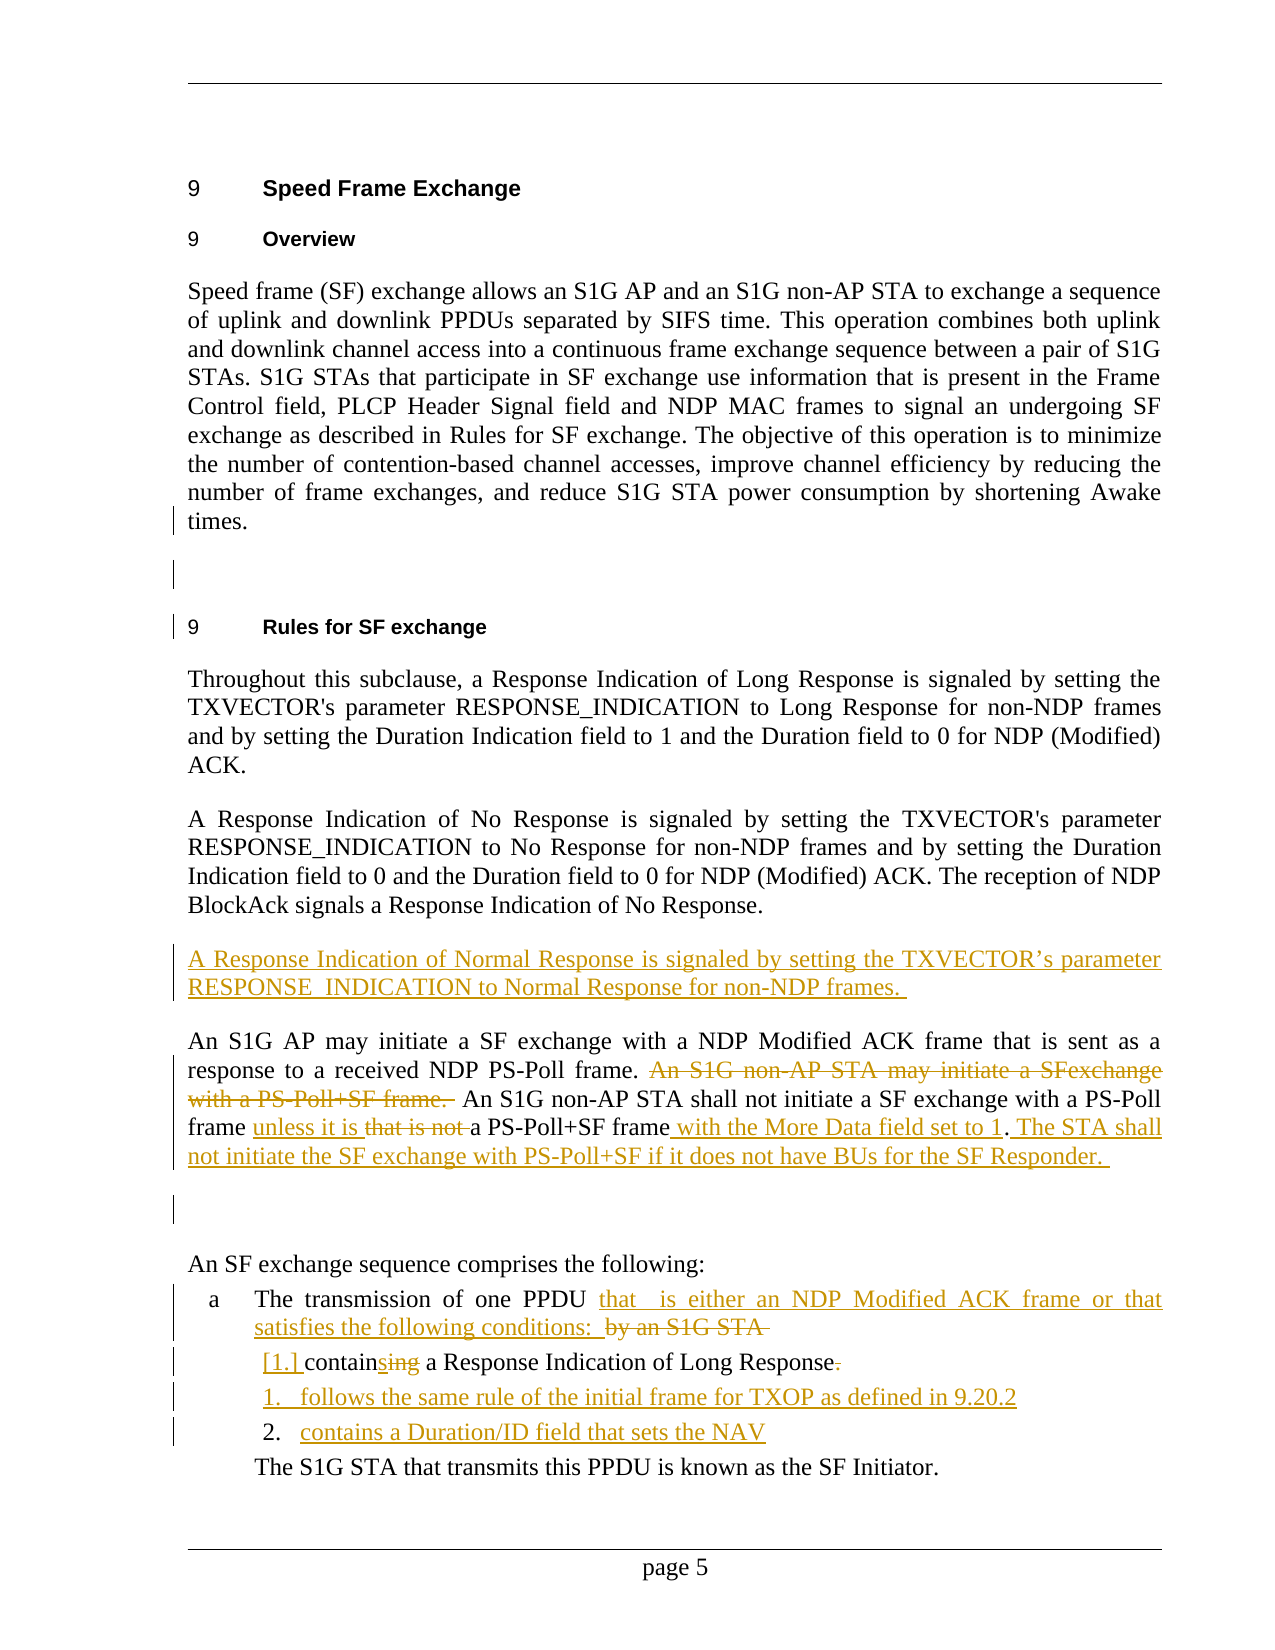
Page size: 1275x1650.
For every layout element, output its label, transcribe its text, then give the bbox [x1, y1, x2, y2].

list Speed Frame Exchange [187, 174, 1162, 201]
list contain a Response Indication of Long Response [262, 1347, 1162, 1376]
list The transmission of one PPDU [208, 1284, 1162, 1341]
text An S1G AP may initiate a SF exchange with a NDP Modified ACK frame that is sent as a response to a received NDP PS-Poll frame. An S1G non-AP STA shall not initiate a SF exchange with a PS-Poll frame a PS-Poll+SF frame. [187, 1026, 1162, 1170]
list Rules for SF exchange [187, 614, 1162, 639]
text The S1G STA that transmits this PPDU is known as the SF Initiator. [254, 1452, 1162, 1481]
text An SF exchange sequence comprises the following: [187, 1249, 1162, 1277]
text Throughout this subclause, a Response Indication of Long Response is signaled by setting the TXVECTOR's parameter RESPONSE_INDICATION to Long Response for non-NDP frames and by setting the Duration Indication field to 1 and the Duration field to 0 for NDP (Modified) ACK. [187, 664, 1162, 779]
text Speed frame (SF) exchange allows an S1G AP and an S1G non-AP STA to exchange a sequence of uplink and downlink PPDUs separated by SIFS time. This operation combines both uplink and downlink channel access into a continuous frame exchange sequence between a pair of S1G STAs. S1G STAs that participate in SF exchange use information that is present in the Frame Control field, PLCP Header Signal field and NDP MAC frames to signal an undergoing SF exchange as described in 9.44.2 (Rules for SF exchange). The objective of this operation is to minimize the number of contention-based channel accesses, improve channel efficiency by reducing the number of frame exchanges, and reduce S1G STA power consumption by shortening Awake times. [187, 276, 1162, 535]
list Overview [187, 226, 1162, 251]
text A Response Indication of No Response is signaled by setting the TXVECTOR's parameter RESPONSE_INDICATION to No Response for non-NDP frames and by setting the Duration Indication field to 0 and the Duration field to 0 for NDP (Modified) ACK. The reception of NDP BlockAck signals a Response Indication of No Response. [187, 804, 1162, 919]
